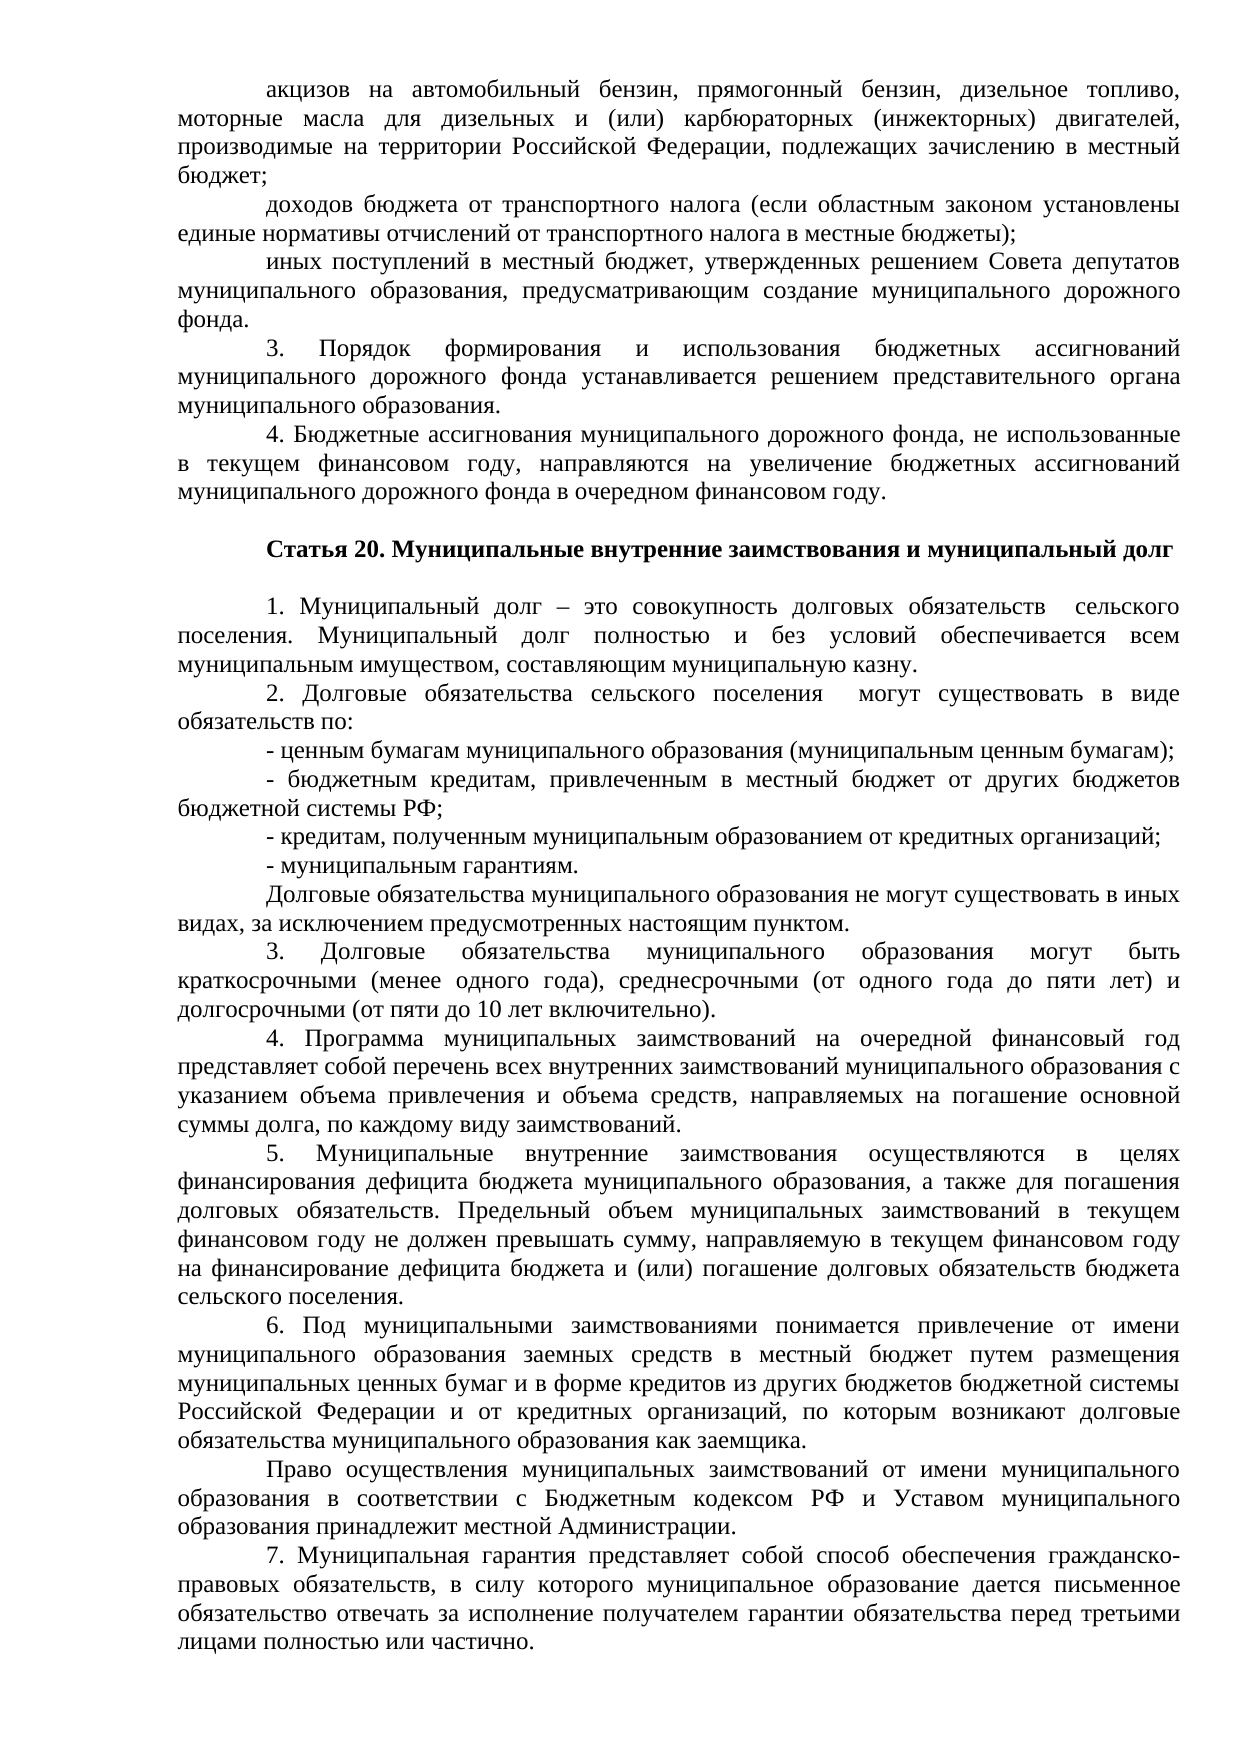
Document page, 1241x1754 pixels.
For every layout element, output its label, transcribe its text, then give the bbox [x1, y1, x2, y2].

text Статья 20. Муниципальные внутренние заимствования и муниципальный долг [177, 534, 1181, 563]
text 4. Программа муниципальных заимствований на очередной финансовый год представляет собой перечень всех внутренних заимствований муниципального образования с указанием объема привлечения и объема средств, направляемых на погашение основной суммы долга, по каждому виду заимствований. [177, 1023, 1181, 1138]
text акцизов на автомобильный бензин, прямогонный бензин, дизельное топливо, моторные масла для дизельных и (или) карбюраторных (инжекторных) двигателей, производимые на территории Российской Федерации, подлежащих зачислению в местный бюджет; [177, 74, 1181, 189]
text 6. Под муниципальными заимствованиями понимается привлечение от имени муниципального образования заемных средств в местный бюджет путем размещения муниципальных ценных бумаг и в форме кредитов из других бюджетов бюджетной системы Российской Федерации и от кредитных организаций, по которым возникают долговые обязательства муниципального образования как заемщика. [177, 1310, 1181, 1454]
text 4. Бюджетные ассигнования муниципального дорожного фонда, не использованные в текущем финансовом году, направляются на увеличение бюджетных ассигнований муниципального дорожного фонда в очередном финансовом году. [177, 419, 1181, 505]
text - муниципальным гарантиям. [177, 850, 1181, 879]
text иных поступлений в местный бюджет, утвержденных решением Совета депутатов муниципального образования, предусматривающим создание муниципального дорожного фонда. [177, 246, 1181, 333]
text 2. Долговые обязательства сельского поселения могут существовать в виде обязательств по: [177, 678, 1181, 735]
text 1. Муниципальный долг – это совокупность долговых обязательств сельского поселения. Муниципальный долг полностью и без условий обеспечивается всем муниципальным имуществом, составляющим муниципальную казну. [177, 591, 1181, 678]
text 3. Долговые обязательства муниципального образования могут быть краткосрочными (менее одного года), среднесрочными (от одного года до пяти лет) и долгосрочными (от пяти до 10 лет включительно). [177, 936, 1181, 1023]
text доходов бюджета от транспортного налога (если областным законом установлены единые нормативы отчислений от транспортного налога в местные бюджеты); [177, 189, 1181, 246]
text Право осуществления муниципальных заимствований от имени муниципального образования в соответствии с Бюджетным кодексом РФ и Уставом муниципального образования принадлежит местной Администрации. [177, 1454, 1181, 1540]
text - ценным бумагам муниципального образования (муниципальным ценным бумагам); [177, 735, 1181, 764]
text 7. Муниципальная гарантия представляет собой способ обеспечения гражданско-правовых обязательств, в силу которого муниципальное образование дается письменное обязательство отвечать за исполнение получателем гарантии обязательства перед третьими лицами полностью или частично. [177, 1540, 1181, 1655]
text Долговые обязательства муниципального образования не могут существовать в иных видах, за исключением предусмотренных настоящим пунктом. [177, 879, 1181, 936]
text - бюджетным кредитам, привлеченным в местный бюджет от других бюджетов бюджетной системы РФ; [177, 764, 1181, 821]
text 5. Муниципальные внутренние заимствования осуществляются в целях финансирования дефицита бюджета муниципального образования, а также для погашения долговых обязательств. Предельный объем муниципальных заимствований в текущем финансовом году не должен превышать сумму, направляемую в текущем финансовом году на финансирование дефицита бюджета и (или) погашение долговых обязательств бюджета сельского поселения. [177, 1138, 1181, 1310]
text - кредитам, полученным муниципальным образованием от кредитных организаций; [177, 821, 1181, 850]
text 3. Порядок формирования и использования бюджетных ассигнований муниципального дорожного фонда устанавливается решением представительного органа муниципального образования. [177, 333, 1181, 419]
